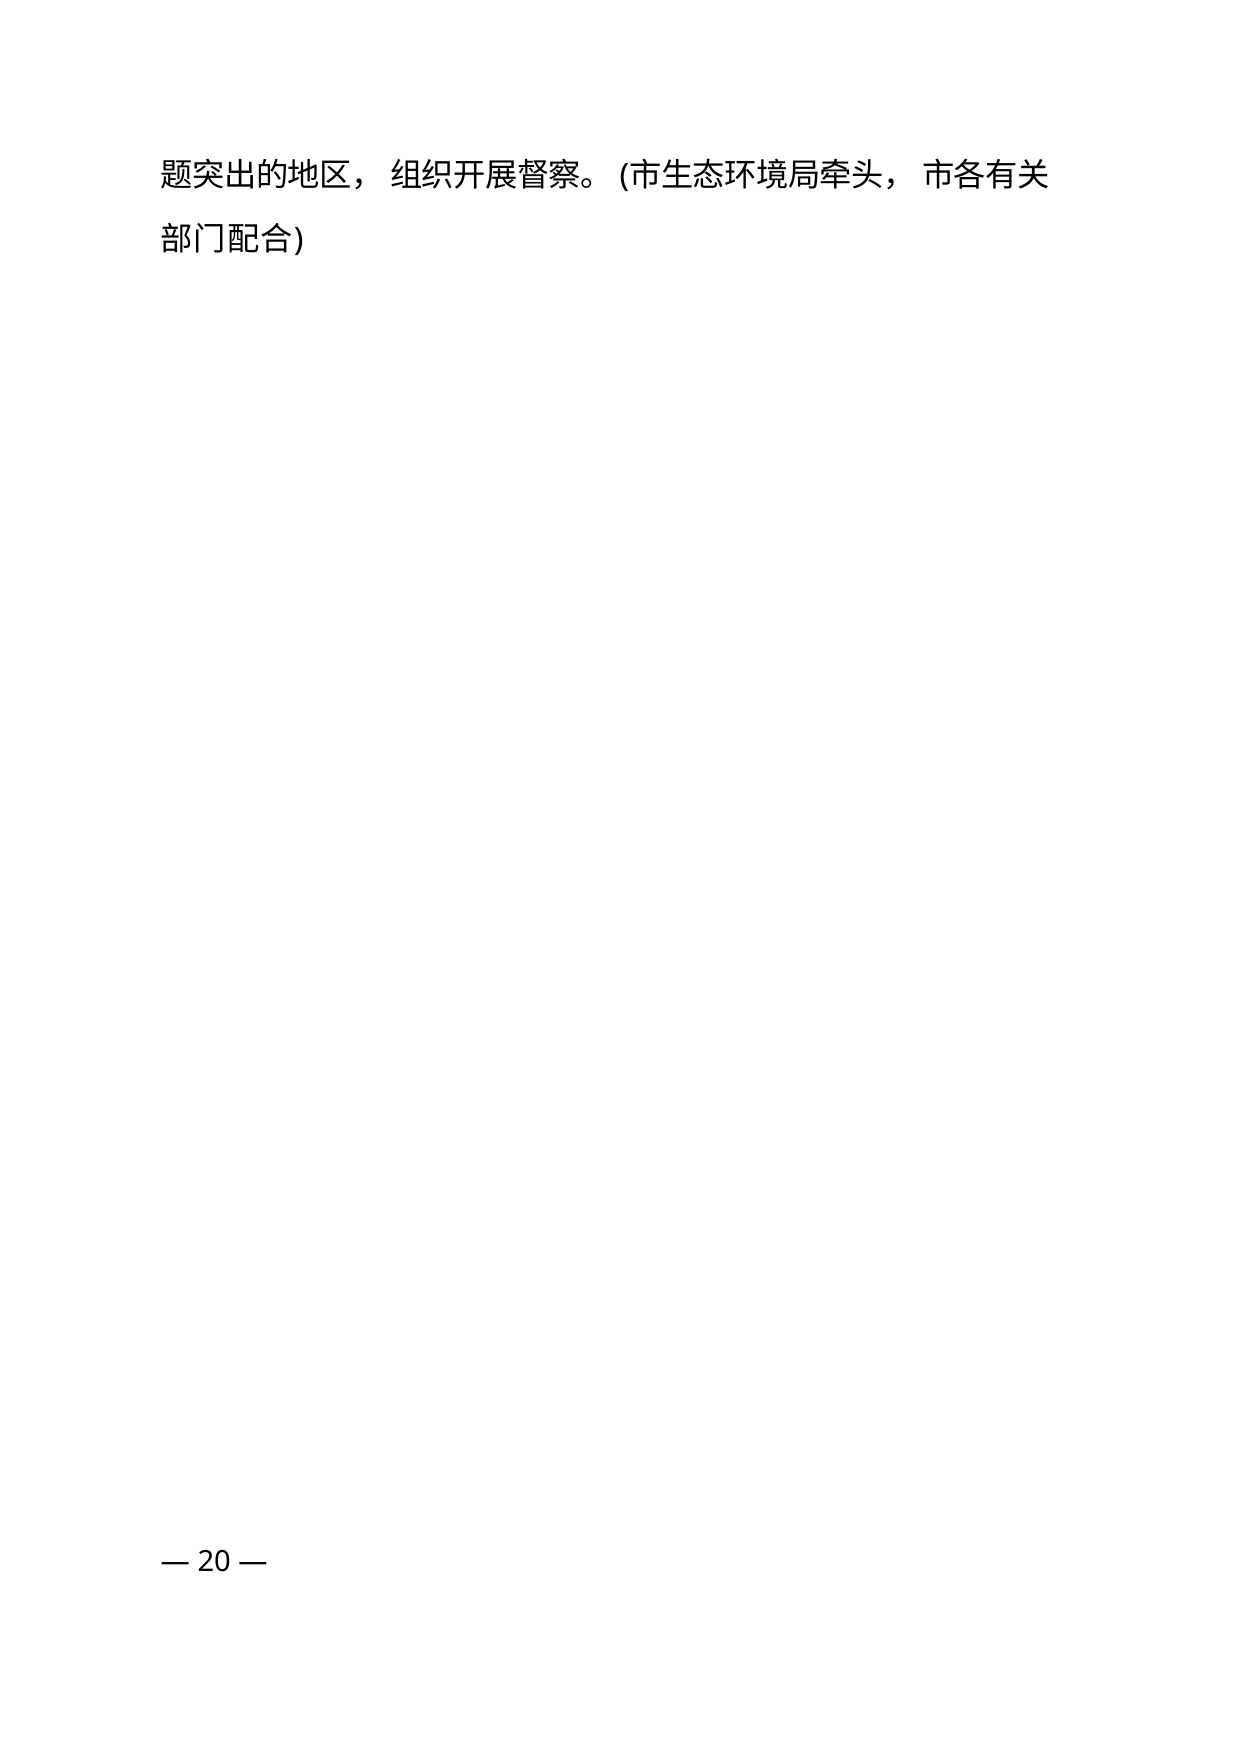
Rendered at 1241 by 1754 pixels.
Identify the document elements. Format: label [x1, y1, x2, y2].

text [160, 149, 1081, 260]
